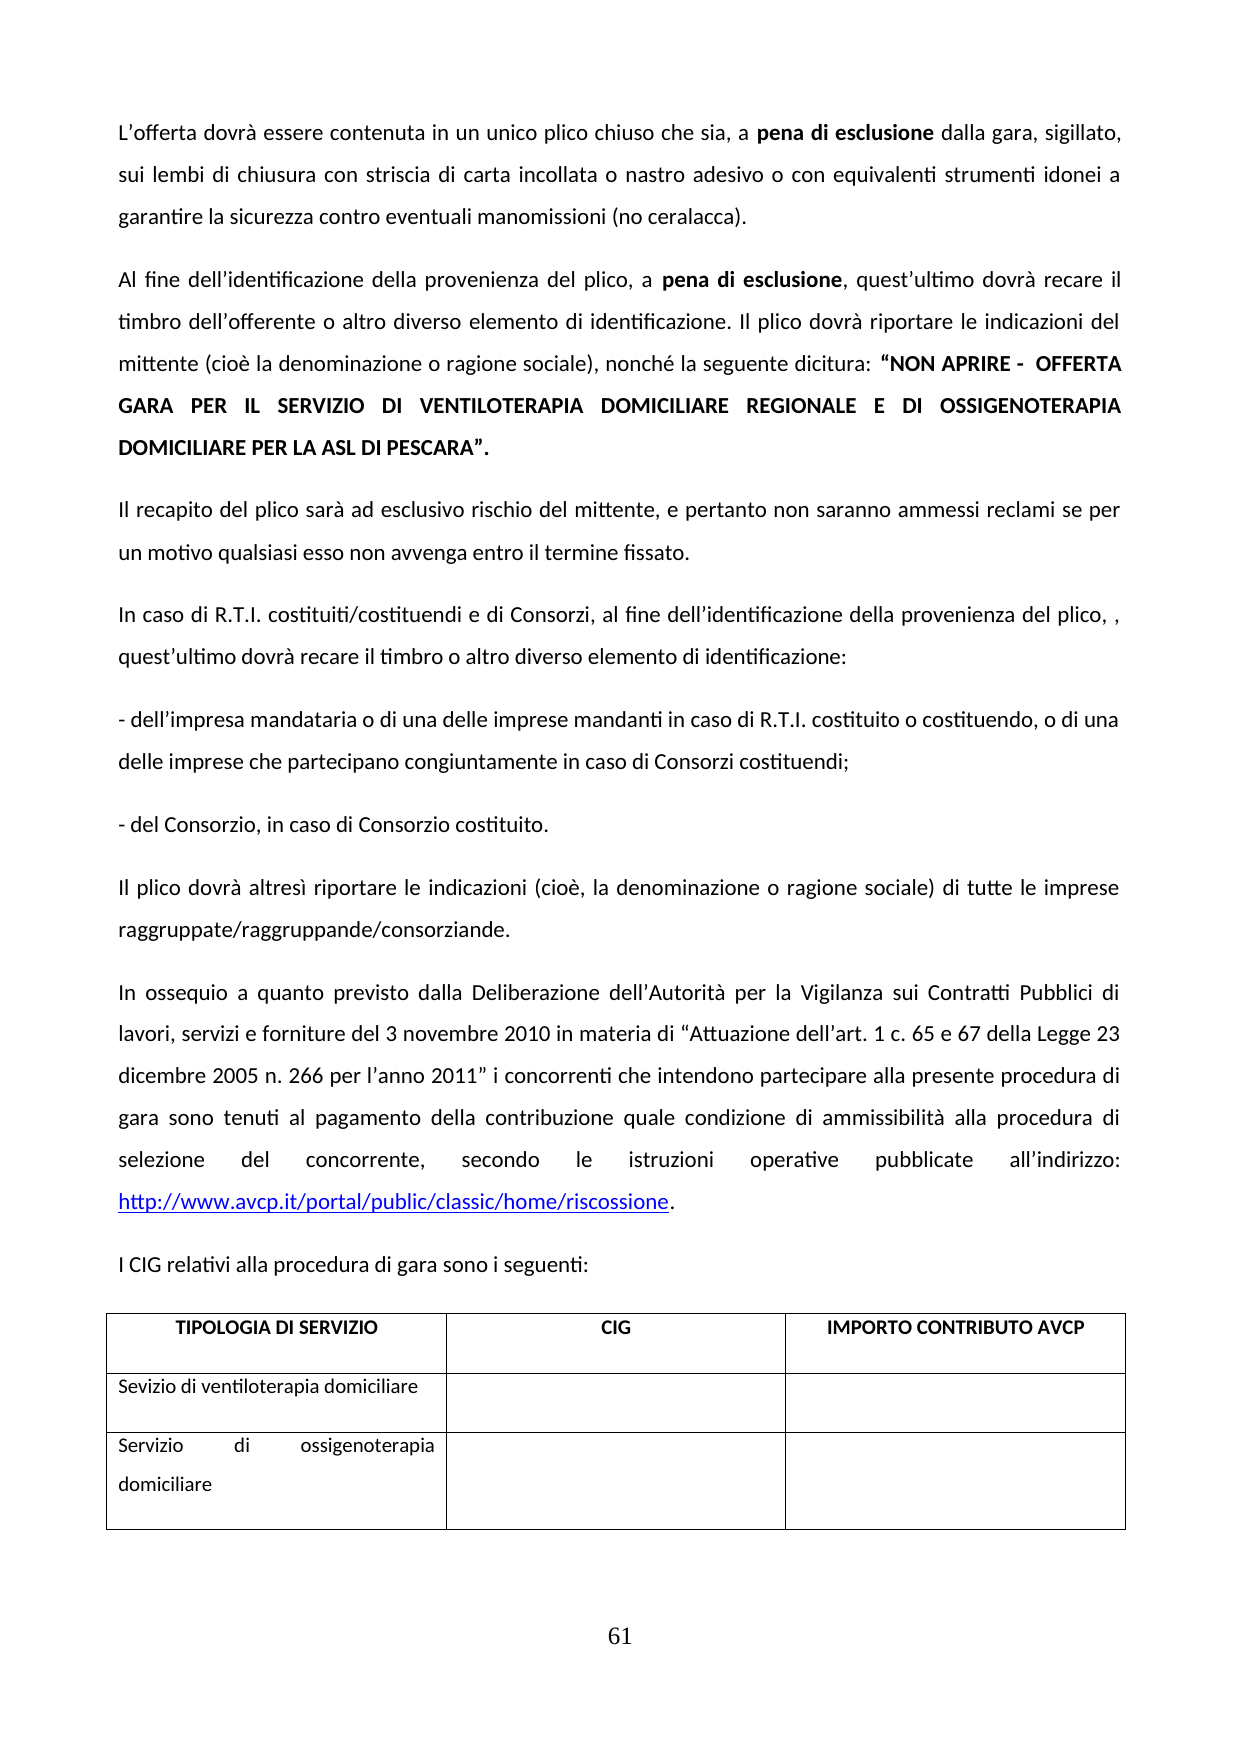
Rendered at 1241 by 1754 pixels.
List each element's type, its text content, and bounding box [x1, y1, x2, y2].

text - del Consorzio, in caso di Consorzio costituito. [118, 810, 1122, 838]
text Il recapito del plico sarà ad esclusivo rischio del mittente, e pertanto non saranno ammessi reclami se per un motivo qualsiasi esso non avvenga entro il termine fissato. [118, 496, 1122, 566]
table_cell Sevizio di ventiloterapia domiciliare [107, 1374, 446, 1432]
table_cell [447, 1374, 785, 1432]
text L’offerta dovrà essere contenuta in un unico plico chiuso che sia, a pena di esclusione dalla gara, sigillato, sui lembi di chiusura con striscia di carta incollata o nastro adesivo o con equivalenti strumenti idonei a garantire la sicurezza contro eventuali manomissioni (no ceralacca). [118, 118, 1122, 230]
table_cell Servizio di ossigenoterapia domiciliare [107, 1433, 446, 1529]
text I CIG relativi alla procedura di gara sono i seguenti: [118, 1250, 1122, 1278]
table_header CIG [447, 1314, 785, 1372]
text Il plico dovrà altresì riportare le indicazioni (cioè, la denominazione o ragione sociale) di tutte le imprese raggruppate/raggruppande/consorziande. [118, 873, 1122, 943]
text In caso di R.T.I. costituiti/costituendi e di Consorzi, al fine dell’identificazione della provenienza del plico, , quest’ultimo dovrà recare il timbro o altro diverso elemento di identificazione: [118, 600, 1122, 670]
text - dell’impresa mandataria o di una delle imprese mandanti in caso di R.T.I. costituito o costituendo, o di una delle imprese che partecipano congiuntamente in caso di Consorzi costituendi; [118, 705, 1122, 775]
table_cell [786, 1374, 1125, 1432]
text Al fine dell’identificazione della provenienza del plico, a pena di esclusione, quest’ultimo dovrà recare il timbro dell’offerente o altro diverso elemento di identificazione. Il plico dovrà riportare le indicazioni del mittente (cioè la denominazione o ragione sociale), nonché la seguente dicitura: “NON APRIRE - OFFERTA GARA PER IL SERVIZIO DI VENTILOTERAPIA DOMICILIARE REGIONALE E DI OSSIGENOTERAPIA DOMICILIARE PER LA ASL DI PESCARA”. [118, 265, 1122, 461]
table_header TIPOLOGIA DI SERVIZIO [107, 1314, 446, 1372]
table_cell [786, 1433, 1125, 1529]
table_cell [447, 1433, 785, 1529]
text In ossequio a quanto previsto dalla Deliberazione dell’Autorità per la Vigilanza sui Contratti Pubblici di lavori, servizi e forniture del 3 novembre 2010 in materia di “Attuazione dell’art. 1 c. 65 e 67 della Legge 23 dicembre 2005 n. 266 per l’anno 2011” i concorrenti che intendono partecipare alla presente procedura di gara sono tenuti al pagamento della contribuzione quale condizione di ammissibilità alla procedura di selezione del concorrente, secondo le istruzioni operative pubblicate all’indirizzo: http://www.avcp.it/portal/public/classic/home/riscossione. [118, 978, 1122, 1216]
table_header IMPORTO CONTRIBUTO AVCP [786, 1314, 1125, 1372]
